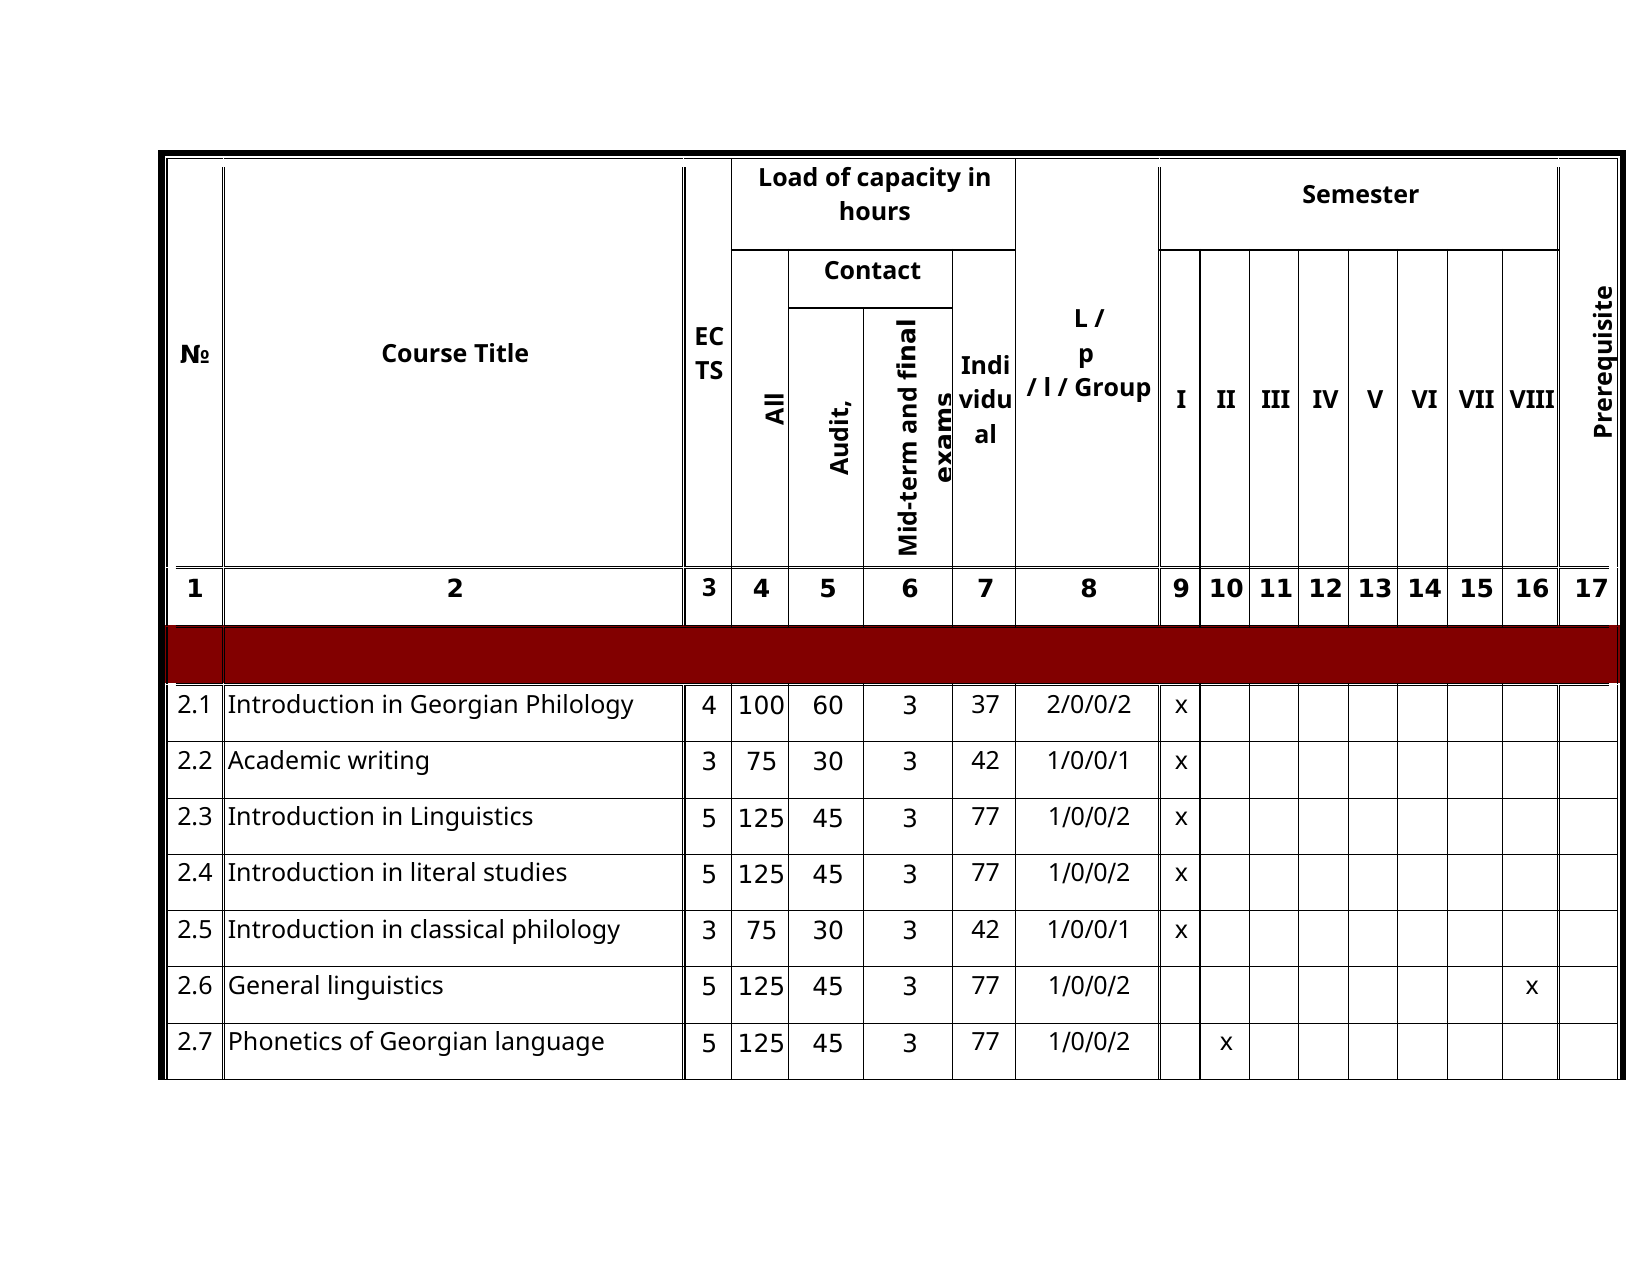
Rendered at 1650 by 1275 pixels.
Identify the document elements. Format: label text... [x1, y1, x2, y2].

table_cell 8 [1016, 569, 1158, 624]
table_cell [1250, 686, 1298, 741]
table_cell 2.7 [168, 1024, 222, 1079]
table_cell [1503, 799, 1557, 854]
table_cell 45 [789, 1024, 863, 1079]
table_cell [1201, 911, 1249, 966]
table_cell [1503, 911, 1557, 966]
table_cell 42 [953, 742, 1015, 797]
table_cell IV [1299, 251, 1348, 566]
table_cell I [1161, 251, 1199, 566]
table_cell [1398, 1024, 1447, 1079]
table_cell [1448, 742, 1502, 797]
table_cell 77 [953, 967, 1015, 1022]
table_cell 3 [864, 1024, 952, 1079]
table_cell [1201, 686, 1249, 741]
table_cell 125 [732, 855, 788, 910]
table_cell 30 [789, 911, 863, 966]
table_cell 5 [686, 799, 731, 854]
table_cell 5 [686, 855, 731, 910]
table_cell [1349, 799, 1397, 854]
table_cell 1/0/0/2 [1016, 855, 1158, 910]
table_cell 75 [732, 911, 788, 966]
table_cell 13 [1349, 569, 1397, 624]
table_cell 37 [953, 686, 1015, 741]
table_cell [1250, 799, 1298, 854]
table_cell 3 [686, 742, 731, 797]
table_cell 2 [168, 625, 222, 683]
table_cell Mid-term and final exams [864, 309, 952, 566]
table_cell 3 [686, 569, 731, 624]
table_cell x [1161, 799, 1199, 854]
table_cell 12 [1299, 569, 1348, 624]
table_cell 42 [953, 911, 1015, 966]
table_cell [1299, 742, 1348, 797]
table_cell 9 [1161, 569, 1199, 624]
table_cell 5 [789, 569, 863, 624]
table_cell [1299, 1024, 1348, 1079]
table_cell Introduction in literal studies [225, 855, 682, 910]
table_cell 3 [864, 686, 952, 741]
table_cell 77 [953, 1024, 1015, 1079]
table_cell [1201, 855, 1249, 910]
table_cell VII [1448, 251, 1502, 566]
table_cell VIII [1503, 251, 1557, 566]
table_header ECTS [684, 159, 731, 566]
table_cell [1349, 1024, 1397, 1079]
table_cell 100 [732, 686, 788, 741]
table_cell 1/0/0/1 [1016, 742, 1158, 797]
table_cell [1448, 967, 1502, 1022]
table_cell [1201, 742, 1249, 797]
table_cell 7 [953, 569, 1015, 624]
table_cell [1448, 799, 1502, 854]
table_cell [1299, 799, 1348, 854]
table_cell 2/0/0/2 [1016, 686, 1158, 741]
table_cell [1201, 799, 1249, 854]
table_cell 125 [732, 967, 788, 1022]
table_cell 45 [789, 799, 863, 854]
table_cell 10 [1201, 569, 1249, 624]
table_cell Introduction in classical philology [225, 911, 682, 966]
table_cell 3 [864, 742, 952, 797]
table_cell [1299, 911, 1348, 966]
table_cell [1560, 911, 1617, 966]
table_cell [1560, 799, 1617, 854]
table_cell 3 [864, 855, 952, 910]
table_cell All [732, 251, 788, 566]
table_header L / p / l / Group [1016, 159, 1159, 566]
table_header Course Title [223, 156, 684, 566]
table_cell [1503, 686, 1557, 741]
table_cell [1349, 855, 1397, 910]
table_cell III [1250, 251, 1298, 566]
table_cell 1 [165, 566, 223, 624]
table_cell 14 [1398, 569, 1447, 624]
table_cell x [1161, 911, 1199, 966]
table_cell 3 [686, 911, 731, 966]
table_cell Contact [789, 251, 952, 307]
table_cell 11 [1250, 569, 1298, 624]
table_cell 45 [789, 967, 863, 1022]
table_cell 1/0/0/1 [1016, 911, 1158, 966]
table_cell [1299, 967, 1348, 1022]
table_cell [1250, 911, 1298, 966]
table_cell [1161, 967, 1199, 1022]
table_header Load of capacity in hours [732, 159, 1015, 249]
table_cell [1349, 686, 1397, 741]
table_cell [1560, 1024, 1617, 1079]
table_cell x [1161, 742, 1199, 797]
table_cell General linguistics [225, 967, 682, 1022]
table_cell Audit, [789, 309, 863, 566]
table_cell 2 [225, 569, 682, 624]
table_cell Academic writing [225, 742, 682, 797]
table_cell V [1349, 251, 1397, 566]
table_cell [1299, 855, 1348, 910]
table_cell [1560, 967, 1617, 1022]
table_cell Phonetics of Georgian language [225, 1024, 682, 1079]
table_cell 1/0/0/2 [1016, 799, 1158, 854]
table_cell 77 [953, 799, 1015, 854]
table_cell 2.3 [168, 799, 222, 854]
table_cell [1398, 799, 1447, 854]
table_cell 2.1 [165, 683, 223, 741]
table_cell [1503, 742, 1557, 797]
table_cell [1503, 1024, 1557, 1079]
table_cell II [1201, 251, 1249, 566]
table_cell 6 [864, 569, 952, 624]
table_cell [1560, 855, 1617, 910]
table_cell 3 [864, 799, 952, 854]
table_cell 17 [1559, 566, 1620, 624]
table_cell [1503, 855, 1557, 910]
table_cell 2.5 [168, 911, 222, 966]
table_cell [1250, 742, 1298, 797]
table_cell 45 [789, 855, 863, 910]
table_cell 2.4 [168, 855, 222, 910]
table_cell [1398, 686, 1447, 741]
table_cell [1161, 1024, 1199, 1079]
table_cell 5 [686, 1024, 731, 1079]
table_cell 77 [953, 855, 1015, 910]
table_cell Introduction in Georgian Philology [225, 686, 682, 741]
table_cell [1349, 911, 1397, 966]
table_cell [1201, 967, 1249, 1022]
table_header № [168, 159, 223, 566]
table_cell [1299, 686, 1348, 741]
table_cell [1398, 967, 1447, 1022]
table_cell [1349, 967, 1397, 1022]
table_cell 125 [732, 799, 788, 854]
table_cell [1448, 855, 1502, 910]
table_cell [1560, 742, 1617, 797]
table_cell [1448, 686, 1502, 741]
table_cell [1559, 683, 1620, 741]
table_cell [1448, 1024, 1502, 1079]
table_cell [1398, 855, 1447, 910]
table_cell 4 [686, 686, 731, 741]
table_cell VI [1398, 251, 1447, 566]
table_cell x [1161, 686, 1199, 741]
table_cell 60 [789, 686, 863, 741]
table_cell Introduction in Linguistics [225, 799, 682, 854]
table_cell [1448, 911, 1502, 966]
table_cell [1349, 742, 1397, 797]
table_cell Mandatory courses (Foreign Language) (125 credits) [225, 625, 1617, 683]
table_cell [1250, 967, 1298, 1022]
table_cell 4 [732, 569, 788, 624]
table_cell 3 [864, 967, 952, 1022]
table_cell 16 [1503, 569, 1557, 624]
table_cell 75 [732, 742, 788, 797]
table_cell 1/0/0/2 [1016, 967, 1158, 1022]
table_cell [1398, 742, 1447, 797]
table_cell x [1201, 1024, 1249, 1079]
table_cell 15 [1448, 569, 1502, 624]
table_header Prerequisite [1559, 159, 1617, 566]
table_cell 1/0/0/2 [1016, 1024, 1158, 1079]
table_cell 30 [789, 742, 863, 797]
table_cell [1398, 911, 1447, 966]
table_cell x [1503, 967, 1557, 1022]
table_cell 125 [732, 1024, 788, 1079]
table_cell 2.2 [168, 742, 222, 797]
table_cell 5 [686, 967, 731, 1022]
table_cell 3 [864, 911, 952, 966]
table_cell [1250, 855, 1298, 910]
table_cell Individual [953, 251, 1015, 566]
table_cell x [1161, 855, 1199, 910]
table_header Semester [1159, 156, 1559, 249]
table_cell [1250, 1024, 1298, 1079]
table_cell 2.6 [168, 967, 222, 1022]
